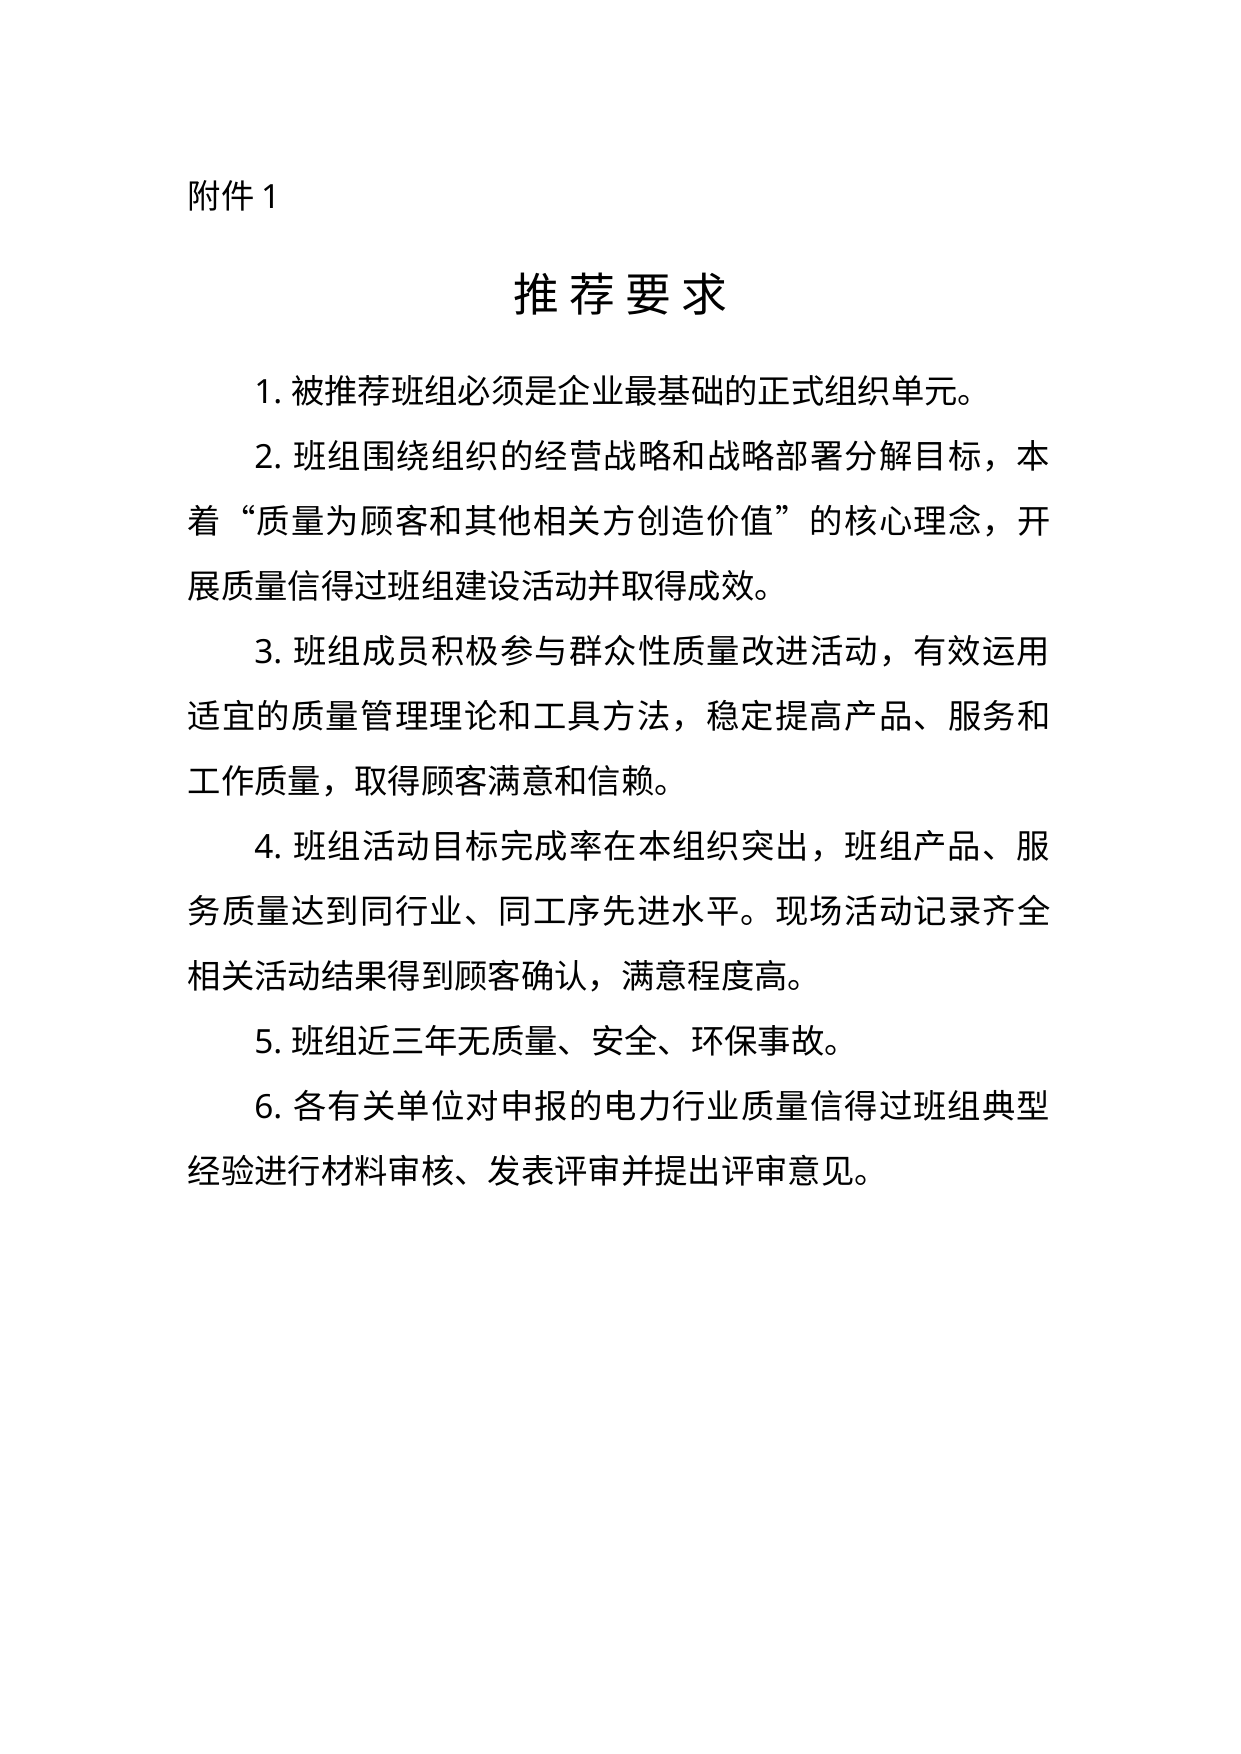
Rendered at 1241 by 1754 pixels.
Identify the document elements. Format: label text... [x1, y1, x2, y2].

text 1. 被推荐班组必须是企业最基础的正式组织单元。 [187, 357, 1053, 422]
text 推 荐 要 求 [187, 243, 1053, 341]
text 5. 班组近三年无质量、安全、环保事故。 [187, 1007, 1053, 1072]
text 6. 各有关单位对申报的电力行业质量信得过班组典型经验进行材料审核、发表评审并提出评审意见。 [187, 1072, 1053, 1202]
text 4. 班组活动目标完成率在本组织突出，班组产品、服务质量达到同行业、同工序先进水平。现场活动记录齐全，相关活动结果得到顾客确认，满意程度高。 [187, 812, 1053, 1007]
text 附件1 [187, 162, 1053, 227]
text 3. 班组成员积极参与群众性质量改进活动，有效运用适宜的质量管理理论和工具方法，稳定提高产品、服务和工作质量，取得顾客满意和信赖。 [187, 617, 1053, 812]
text 2. 班组围绕组织的经营战略和战略部署分解目标，本着“质量为顾客和其他相关方创造价值”的核心理念，开展质量信得过班组建设活动并取得成效。 [187, 422, 1053, 617]
